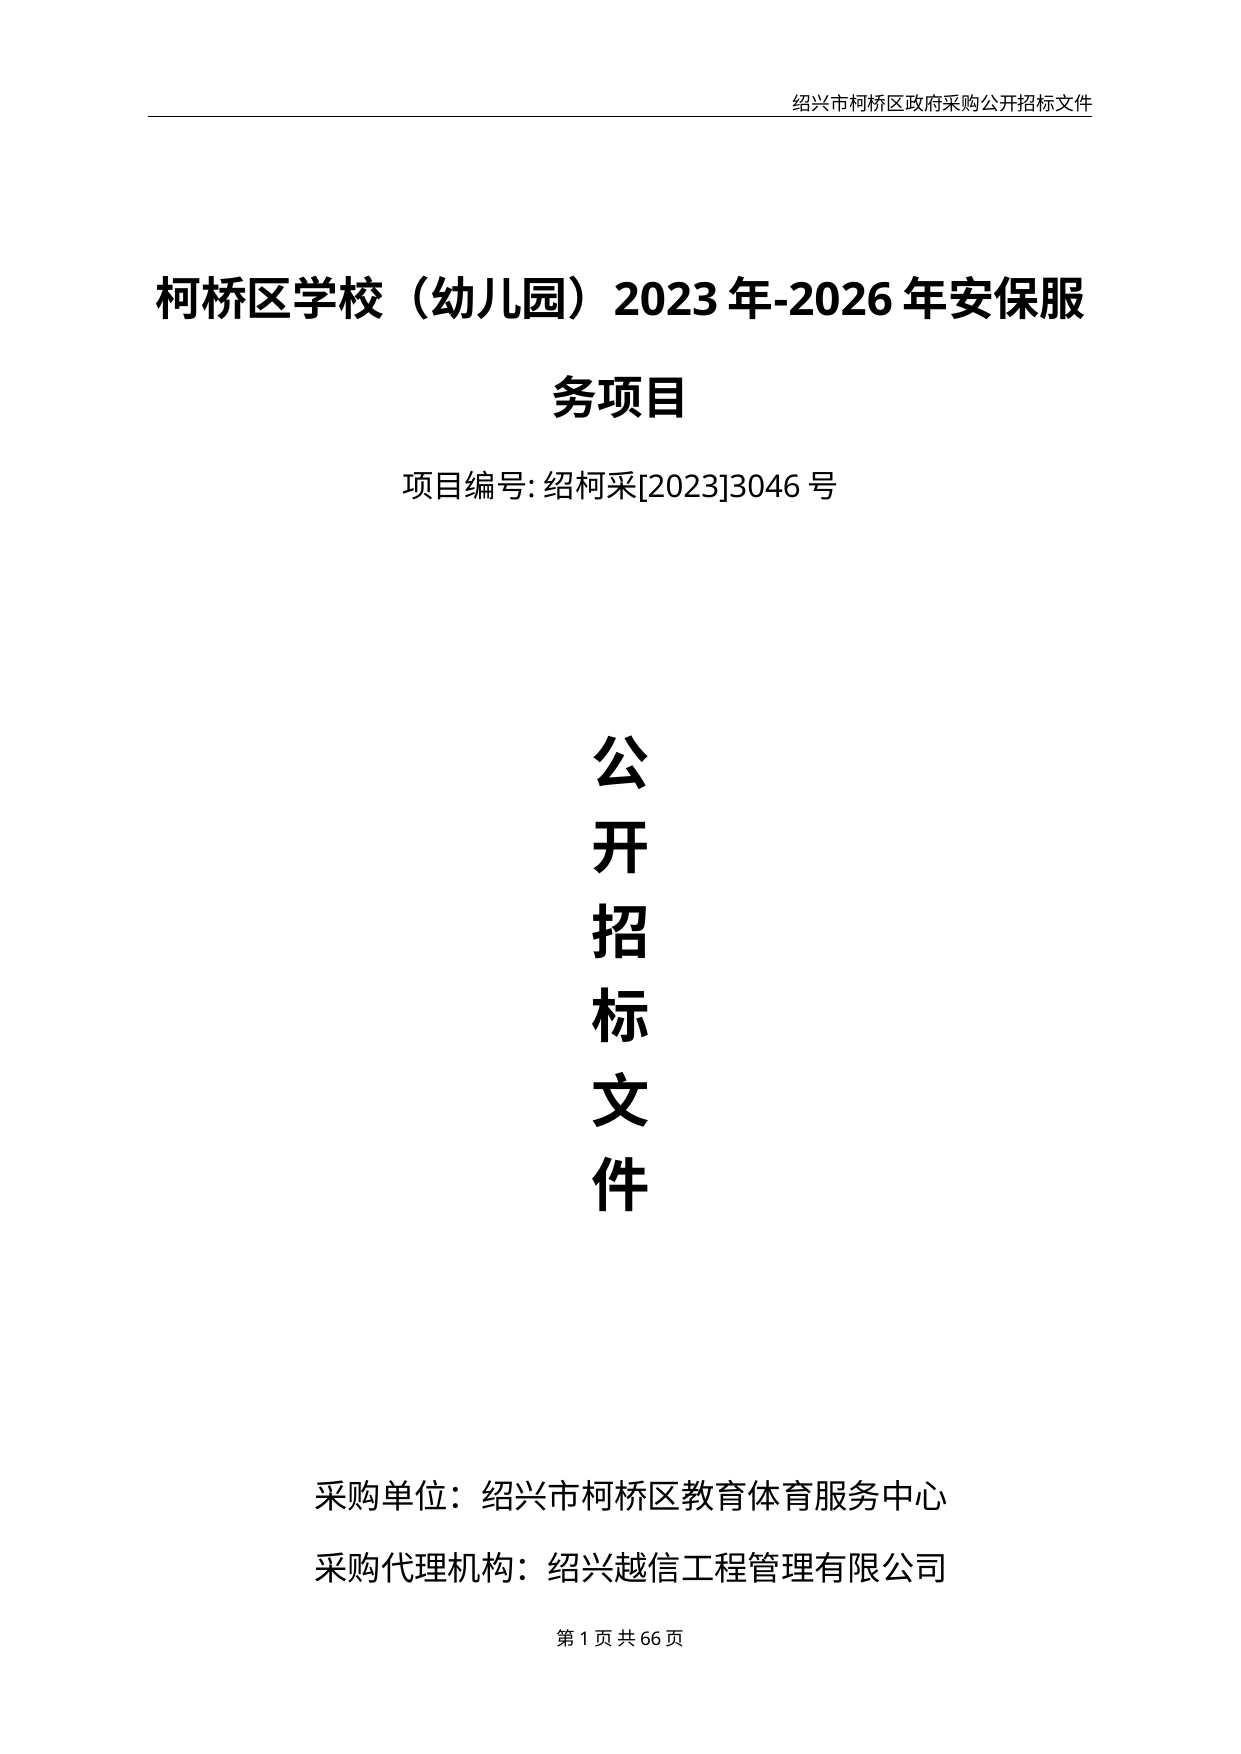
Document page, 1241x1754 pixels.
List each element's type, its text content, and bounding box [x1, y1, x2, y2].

text 柯桥区学校（幼儿园）2023年-2026年安保服务项目 [148, 262, 1092, 428]
text 采购代理机构：绍兴越信工程管理有限公司 [148, 1542, 1092, 1590]
text 招 [148, 885, 1092, 970]
text 项目编号: 绍柯采[2023]3046号 [148, 461, 1092, 507]
text 标 [148, 970, 1092, 1054]
text 件 [148, 1139, 1092, 1223]
text 开 [148, 801, 1092, 885]
text 采购单位：绍兴市柯桥区教育体育服务中心 [148, 1469, 1092, 1518]
text 文 [148, 1054, 1092, 1139]
text 公 [148, 716, 1092, 801]
